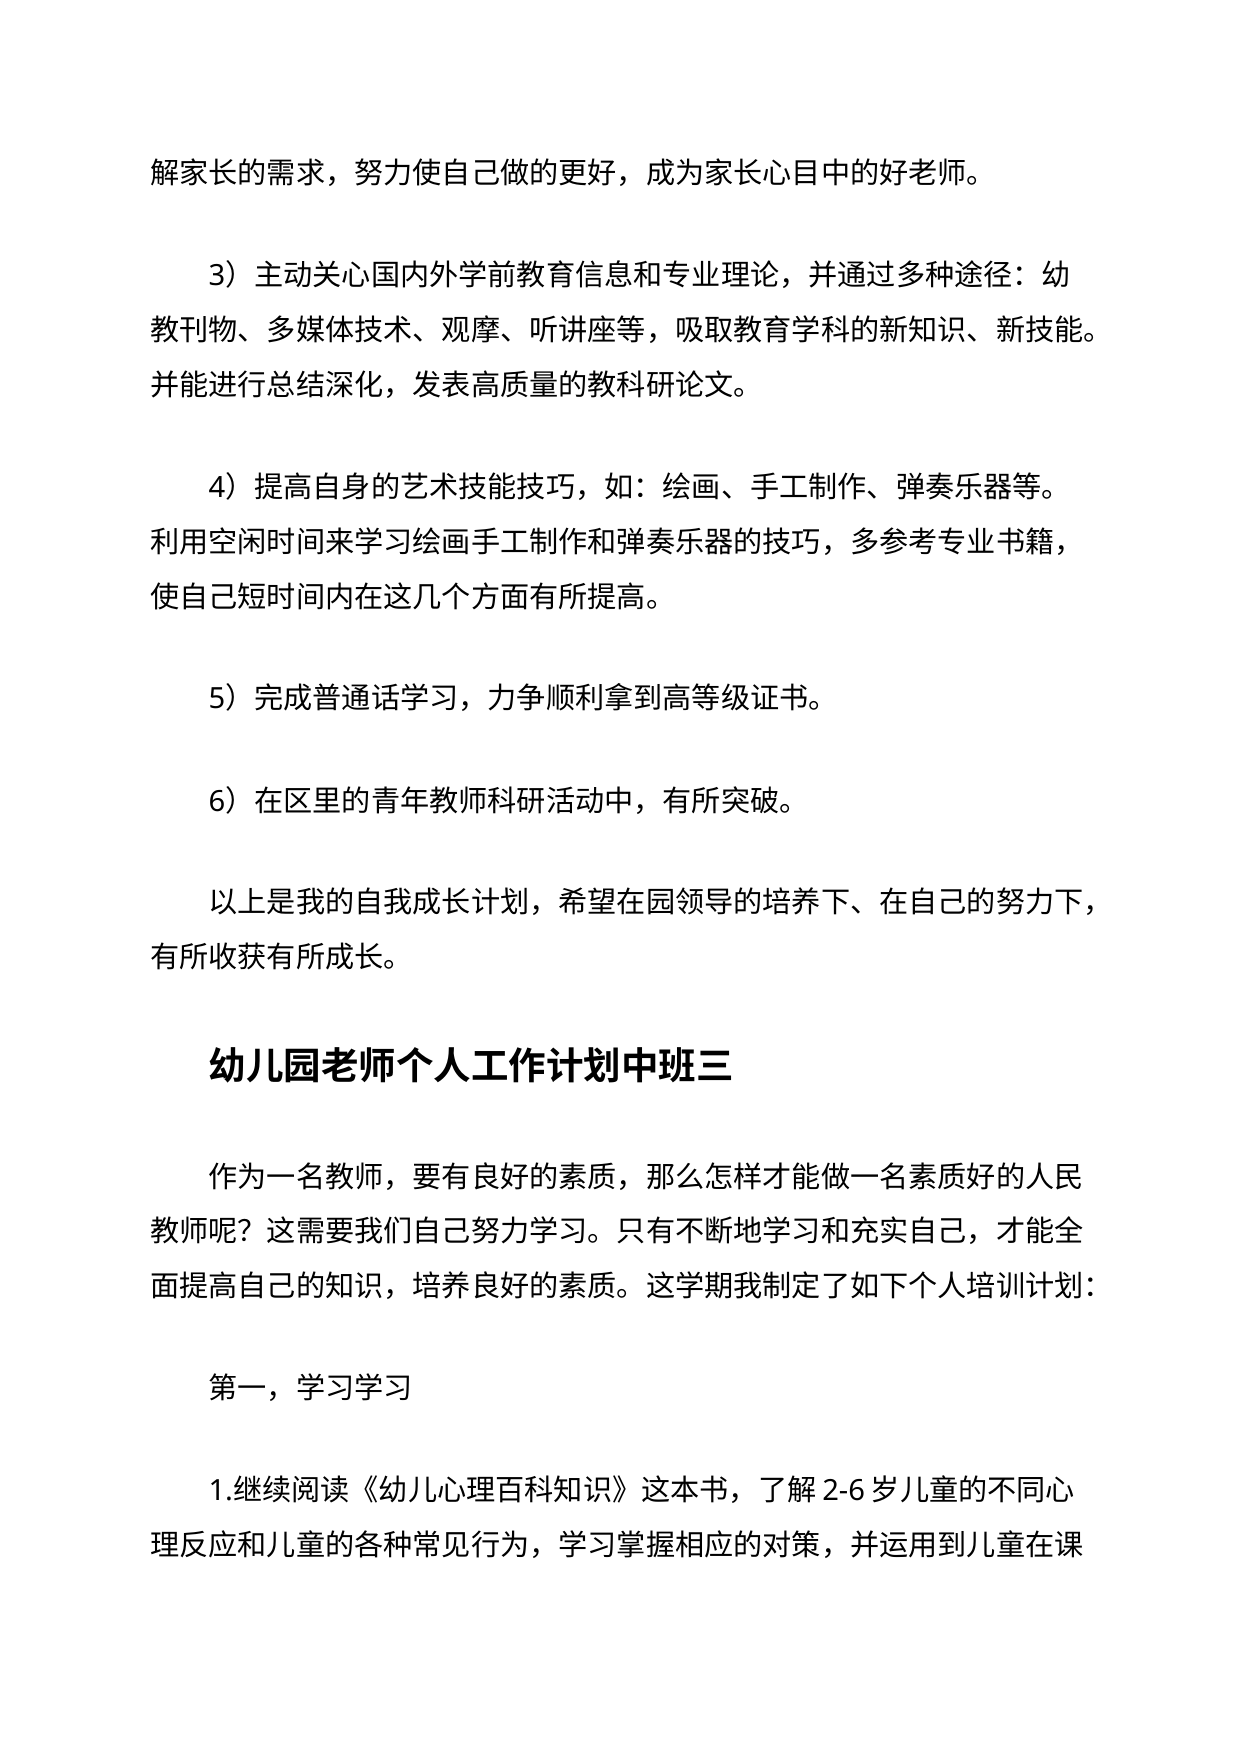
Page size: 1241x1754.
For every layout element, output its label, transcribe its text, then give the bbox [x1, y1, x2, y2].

text 3）主动关心国内外学前教育信息和专业理论，并通过多种途径：幼教刊物、多媒体技术、观摩、听讲座等，吸取教育学科的新知识、新技能。并能进行总结深化，发表高质量的教科研论文。 [150, 252, 1090, 404]
text 4）提高自身的艺术技能技巧，如：绘画、手工制作、弹奏乐器等。利用空闲时间来学习绘画手工制作和弹奏乐器的技巧，多参考专业书籍，使自己短时间内在这几个方面有所提高。 [150, 463, 1090, 616]
text 5）完成普通话学习，力争顺利拿到高等级证书。 [150, 675, 1090, 717]
text 以上是我的自我成长计划，希望在园领导的培养下、在自己的努力下，有所收获有所成长。 [150, 879, 1090, 976]
text 6）在区里的青年教师科研活动中，有所突破。 [150, 777, 1090, 819]
text 作为一名教师，要有良好的素质，那么怎样才能做一名素质好的人民教师呢？这需要我们自己努力学习。只有不断地学习和充实自己，才能全面提高自己的知识，培养良好的素质。这学期我制定了如下个人培训计划： [150, 1153, 1090, 1305]
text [150, 1466, 1090, 1564]
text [150, 150, 1090, 192]
text 幼儿园老师个人工作计划中班三 [150, 1036, 1090, 1090]
text 第一，学习学习 [150, 1365, 1090, 1407]
